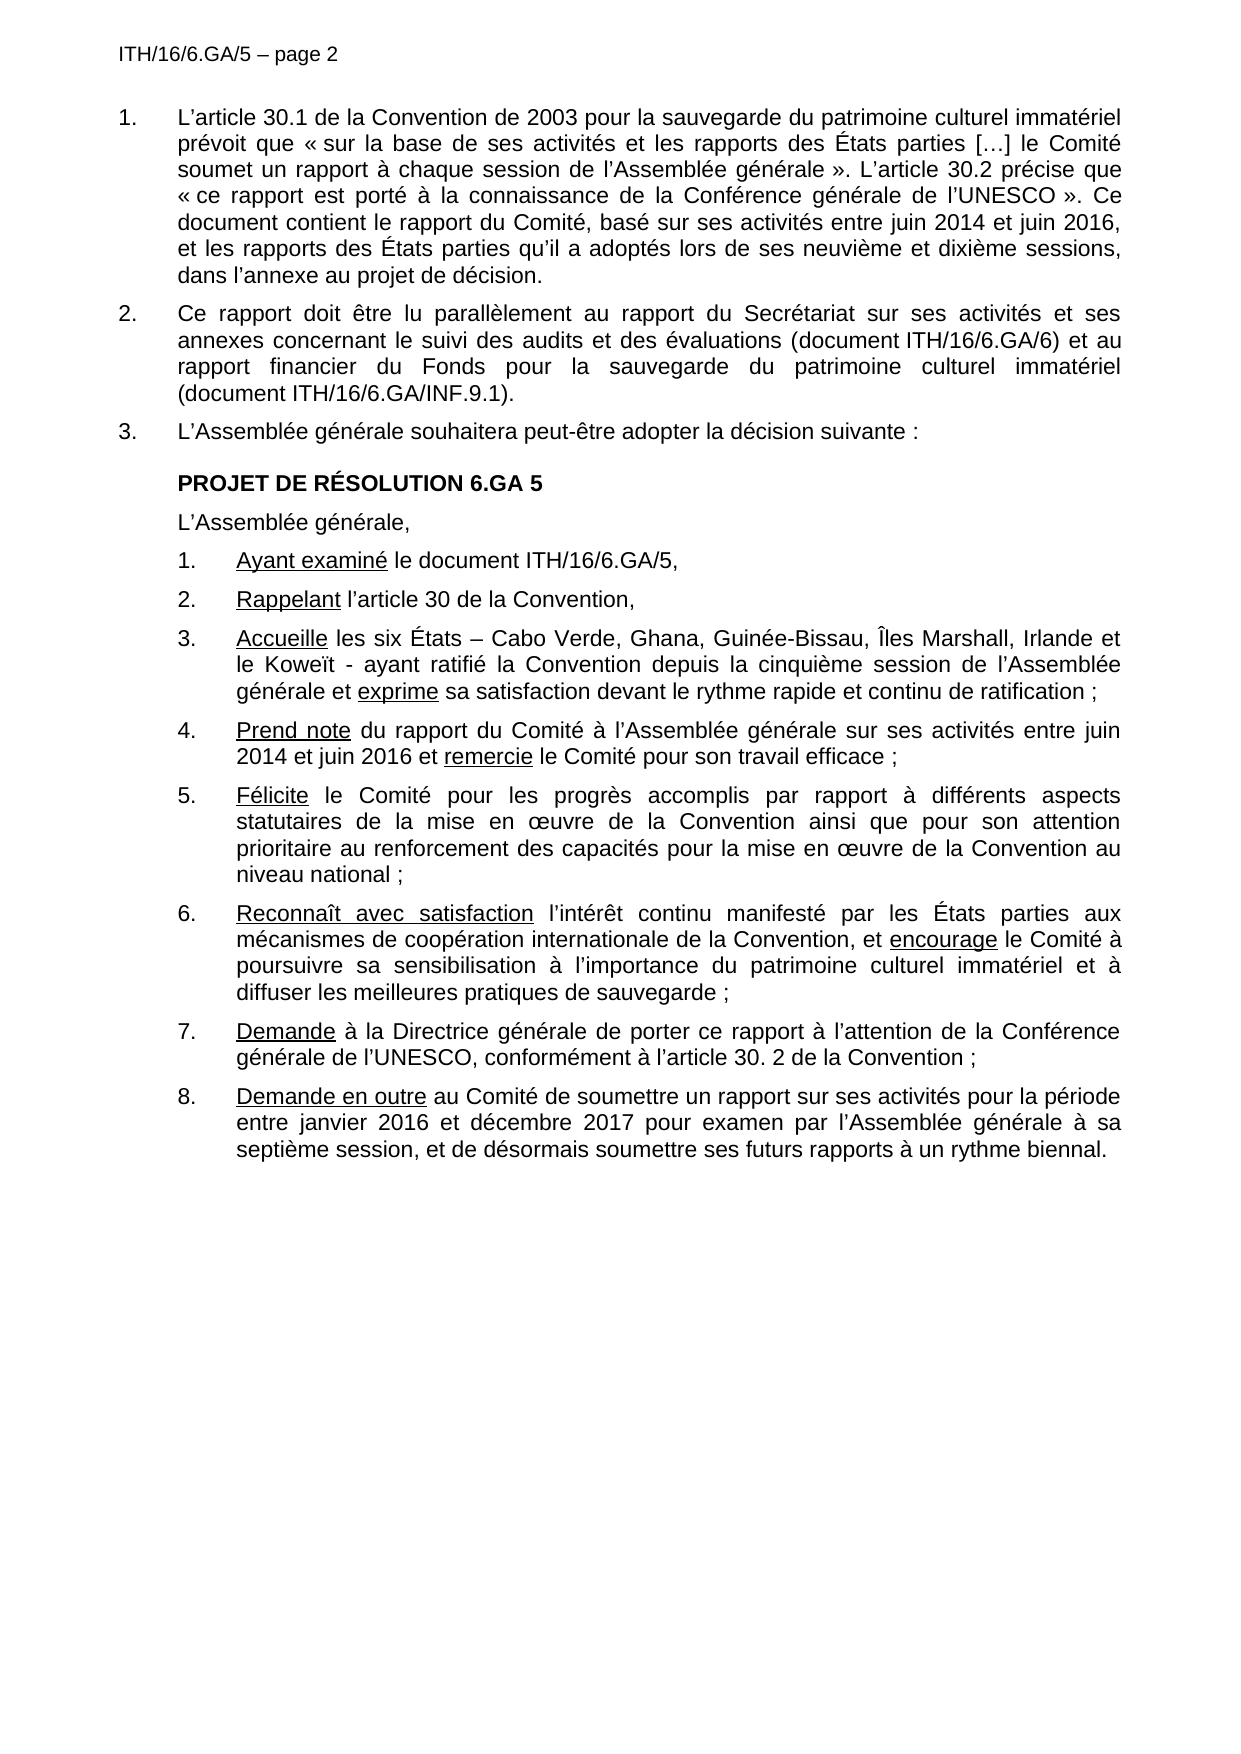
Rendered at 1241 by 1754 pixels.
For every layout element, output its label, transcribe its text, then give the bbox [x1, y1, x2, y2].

text L’Assemblée générale souhaitera peut-être adopter la décision suivante : [118, 418, 1122, 445]
list Demande à la Directrice générale de porter ce rapport à l’attention de la Conférence générale de l’UNESCO, conformément à l’article 30. 2 de la Convention ; [177, 1018, 1122, 1070]
text Prend note du rapport du Comité à l’Assemblée générale sur ses activités entre juin 2014 et juin 2016 et remercie le Comité pour son travail efficace ; [177, 717, 1122, 769]
text Félicite le Comité pour les progrès accomplis par rapport à différents aspects statutaires de la mise en œuvre de la Convention ainsi que pour son attention prioritaire au renforcement des capacités pour la mise en œuvre de la Convention au niveau national ; [177, 782, 1122, 887]
text Demande en outre au Comité de soumettre un rapport sur ses activités pour la période entre janvier 2016 et décembre 2017 pour examen par l’Assemblée générale à sa septième session, et de désormais soumettre ses futurs rapports à un rythme biennal. [177, 1083, 1122, 1162]
text Rappelant l’article 30 de la Convention, [177, 586, 1122, 613]
text Ce rapport doit être lu parallèlement au rapport du Secrétariat sur ses activités et ses annexes concernant le suivi des audits et des évaluations (document ITH/16/6.GA/6) et au rapport financier du Fonds pour la sauvegarde du patrimoine culturel immatériel (document ITH/16/6.GA/INF.9.1). [118, 300, 1122, 406]
text L’Assemblée générale, [177, 508, 1122, 535]
text L’article 30.1 de la Convention de 2003 pour la sauvegarde du patrimoine culturel immatériel prévoit que « sur la base de ses activités et les rapports des États parties […] le Comité soumet un rapport à chaque session de l’Assemblée générale ». L’article 30.2 précise que « ce rapport est porté à la connaissance de la Conférence générale de l’UNESCO ». Ce document contient le rapport du Comité, basé sur ses activités entre juin 2014 et juin 2016, et les rapports des États parties qu’il a adoptés lors de ses neuvième et dixième sessions, dans l’annexe au projet de décision. [118, 103, 1122, 288]
text Accueille les six États – Cabo Verde, Ghana, Guinée-Bissau, Îles Marshall, Irlande et le Koweït - ayant ratifié la Convention depuis la cinquième session de l’Assemblée générale et exprime sa satisfaction devant le rythme rapide et continu de ratification ; [177, 625, 1122, 704]
list Reconnaît avec satisfaction l’intérêt continu manifesté par les États parties aux mécanismes de coopération internationale de la Convention, et encourage le Comité à poursuivre sa sensibilisation à l’importance du patrimoine culturel immatériel et à diffuser les meilleures pratiques de sauvegarde ; [177, 900, 1122, 1005]
text Ayant examiné le document ITH/16/6.GA/5, [177, 547, 1122, 574]
title PROJET DE RÉSOLUTION 6.GA 5 [177, 470, 1122, 496]
